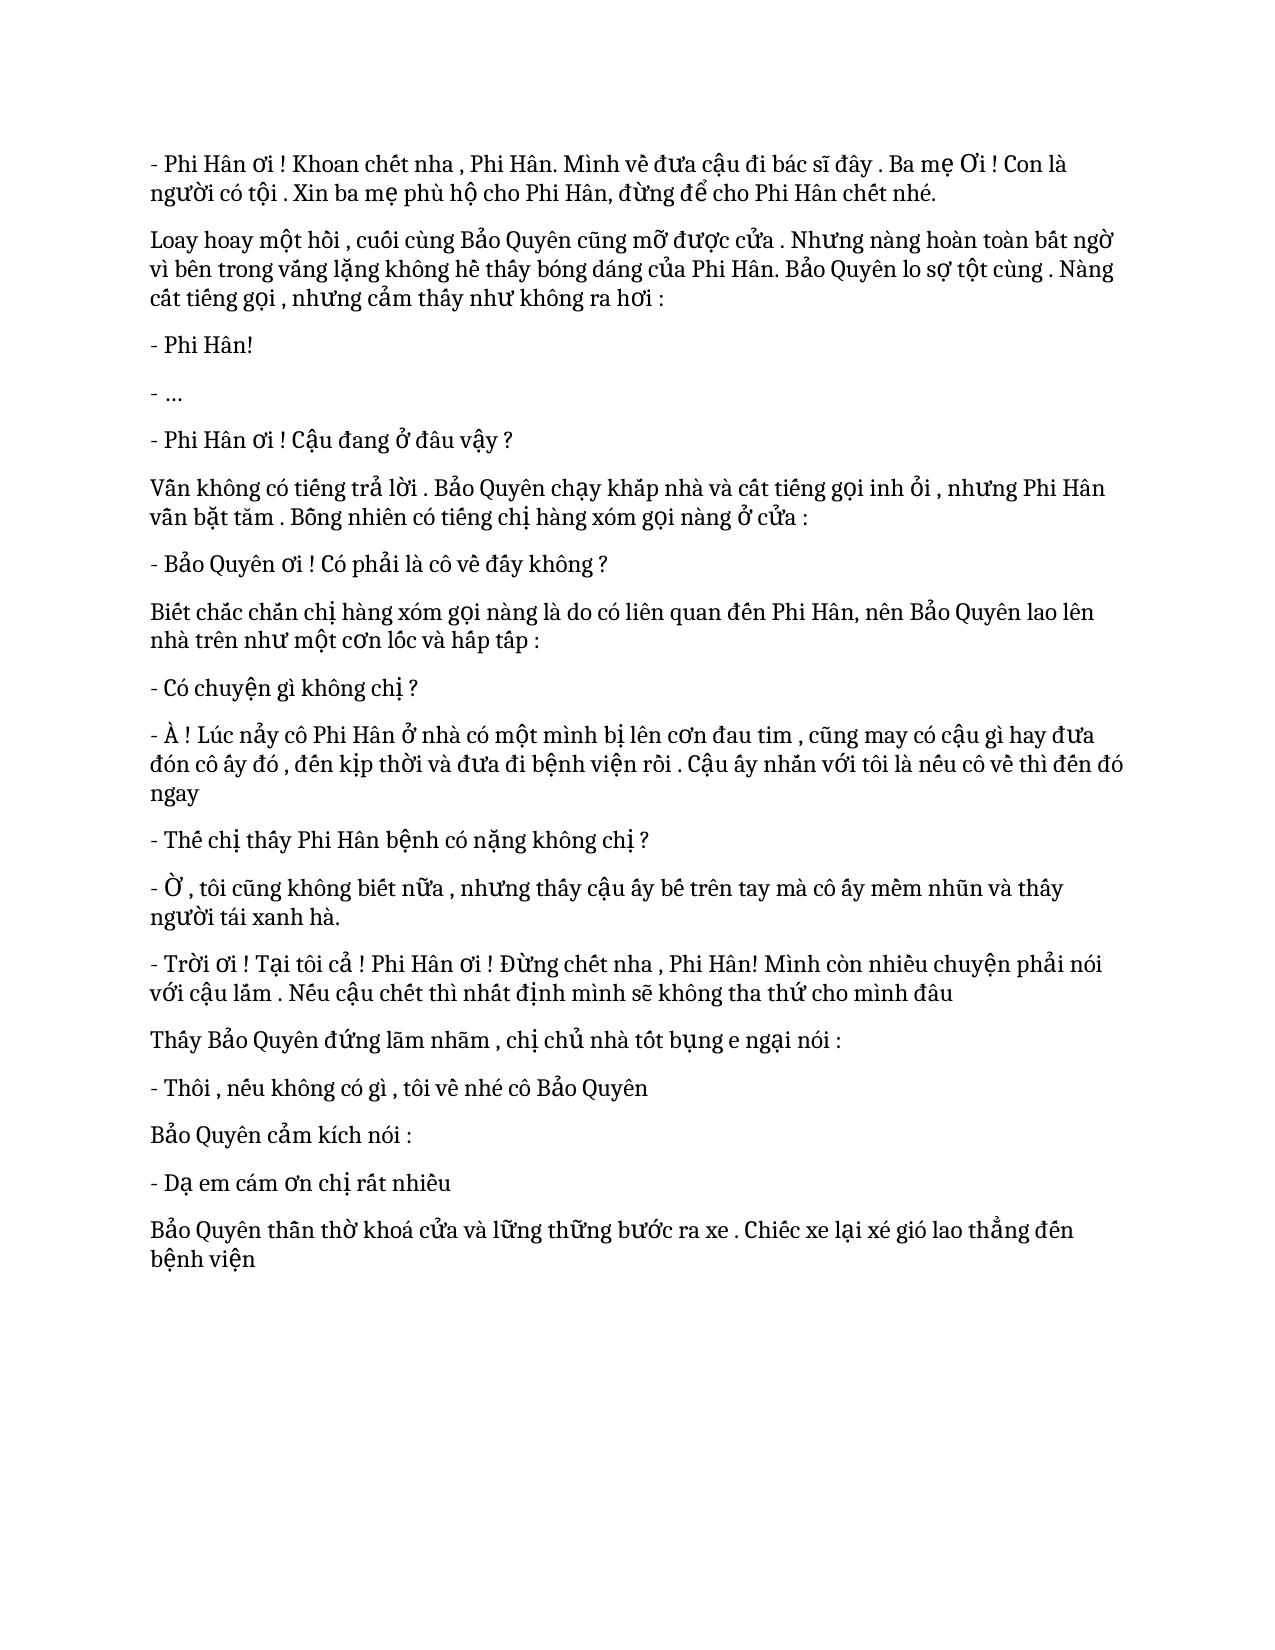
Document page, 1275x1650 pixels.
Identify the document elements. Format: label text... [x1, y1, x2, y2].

text - À ! Lúc nảy cô Phi Hân ở nhà có một mình bị lên cơn đau tim , cũng may có cậu gì hay đưa đón cô ấy đó , đến kịp thời và đưa đi bệnh viện rồi . Cậu ấy nhắn với tôi là nếu cô về thì đến đó ngay [150, 721, 1125, 807]
text Biết chắc chắn chị hàng xóm gọi nàng là do có liên quan đến Phi Hân, nên Bảo Quyên lao lên nhà trên như một cơn lốc và hấp tấp : [150, 597, 1125, 655]
text - Phi Hân ơi ! Cậu đang ở đâu vậy ? [150, 426, 1125, 455]
text - Trời ơi ! Tại tôi cả ! Phi Hân ơi ! Đừng chết nha , Phi Hân! Mình còn nhiều chuyện phải nói với cậu lắm . Nếu cậu chết thì nhất định mình sẽ không tha thứ cho mình đâu [150, 950, 1125, 1007]
text - Thôi , nếu không có gì , tôi về nhé cô Bảo Quyên [150, 1074, 1125, 1102]
text Vẫn không có tiếng trả lời . Bảo Quyên chạy khắp nhà và cất tiếng gọi inh ỏi , nhưng Phi Hân vẫn bặt tăm . Bỗng nhiên có tiếng chị hàng xóm gọi nàng ở cửa : [150, 474, 1125, 531]
text Loay hoay một hồi , cuối cùng Bảo Quyên cũng mỡ được cửa . Nhưng nàng hoàn toàn bất ngờ vì bên trong vắng lặng không hề thấy bóng dáng của Phi Hân. Bảo Quyên lo sợ tột cùng . Nàng cất tiếng gọi , nhưng cảm thấy như không ra hơi : [150, 226, 1125, 312]
text - Có chuyện gì không chị ? [150, 674, 1125, 702]
text Thấy Bảo Quyên đứng lãm nhãm , chị chủ nhà tốt bụng e ngại nói : [150, 1026, 1125, 1055]
text - Thế chị thấy Phi Hân bệnh có nặng không chị ? [150, 826, 1125, 855]
text - Phi Hân ơi ! Khoan chết nha , Phi Hân. Mình về đưa cậu đi bác sĩ đây . Ba mẹ Ơi ! Con là người có tội . Xin ba mẹ phù hộ cho Phi Hân, đừng để cho Phi Hân chết nhé. [150, 150, 1125, 207]
text Bảo Quyên cảm kích nói : [150, 1121, 1125, 1150]
text - Bảo Quyên ơi ! Có phải là cô về đấy không ? [150, 550, 1125, 579]
text - Dạ em cám ơn chị rất nhiều [150, 1169, 1125, 1197]
text - … [150, 379, 1125, 407]
text - Ờ , tôi cũng không biết nữa , nhưng thấy cậu ấy bế trên tay mà cô ấy mềm nhũn và thấy người tái xanh hà. [150, 874, 1125, 931]
text - Phi Hân! [150, 331, 1125, 360]
text Bảo Quyên thẫn thờ khoá cửa và lững thững bước ra xe . Chiếc xe lại xé gió lao thẳng đến bệnh viện [150, 1216, 1125, 1274]
